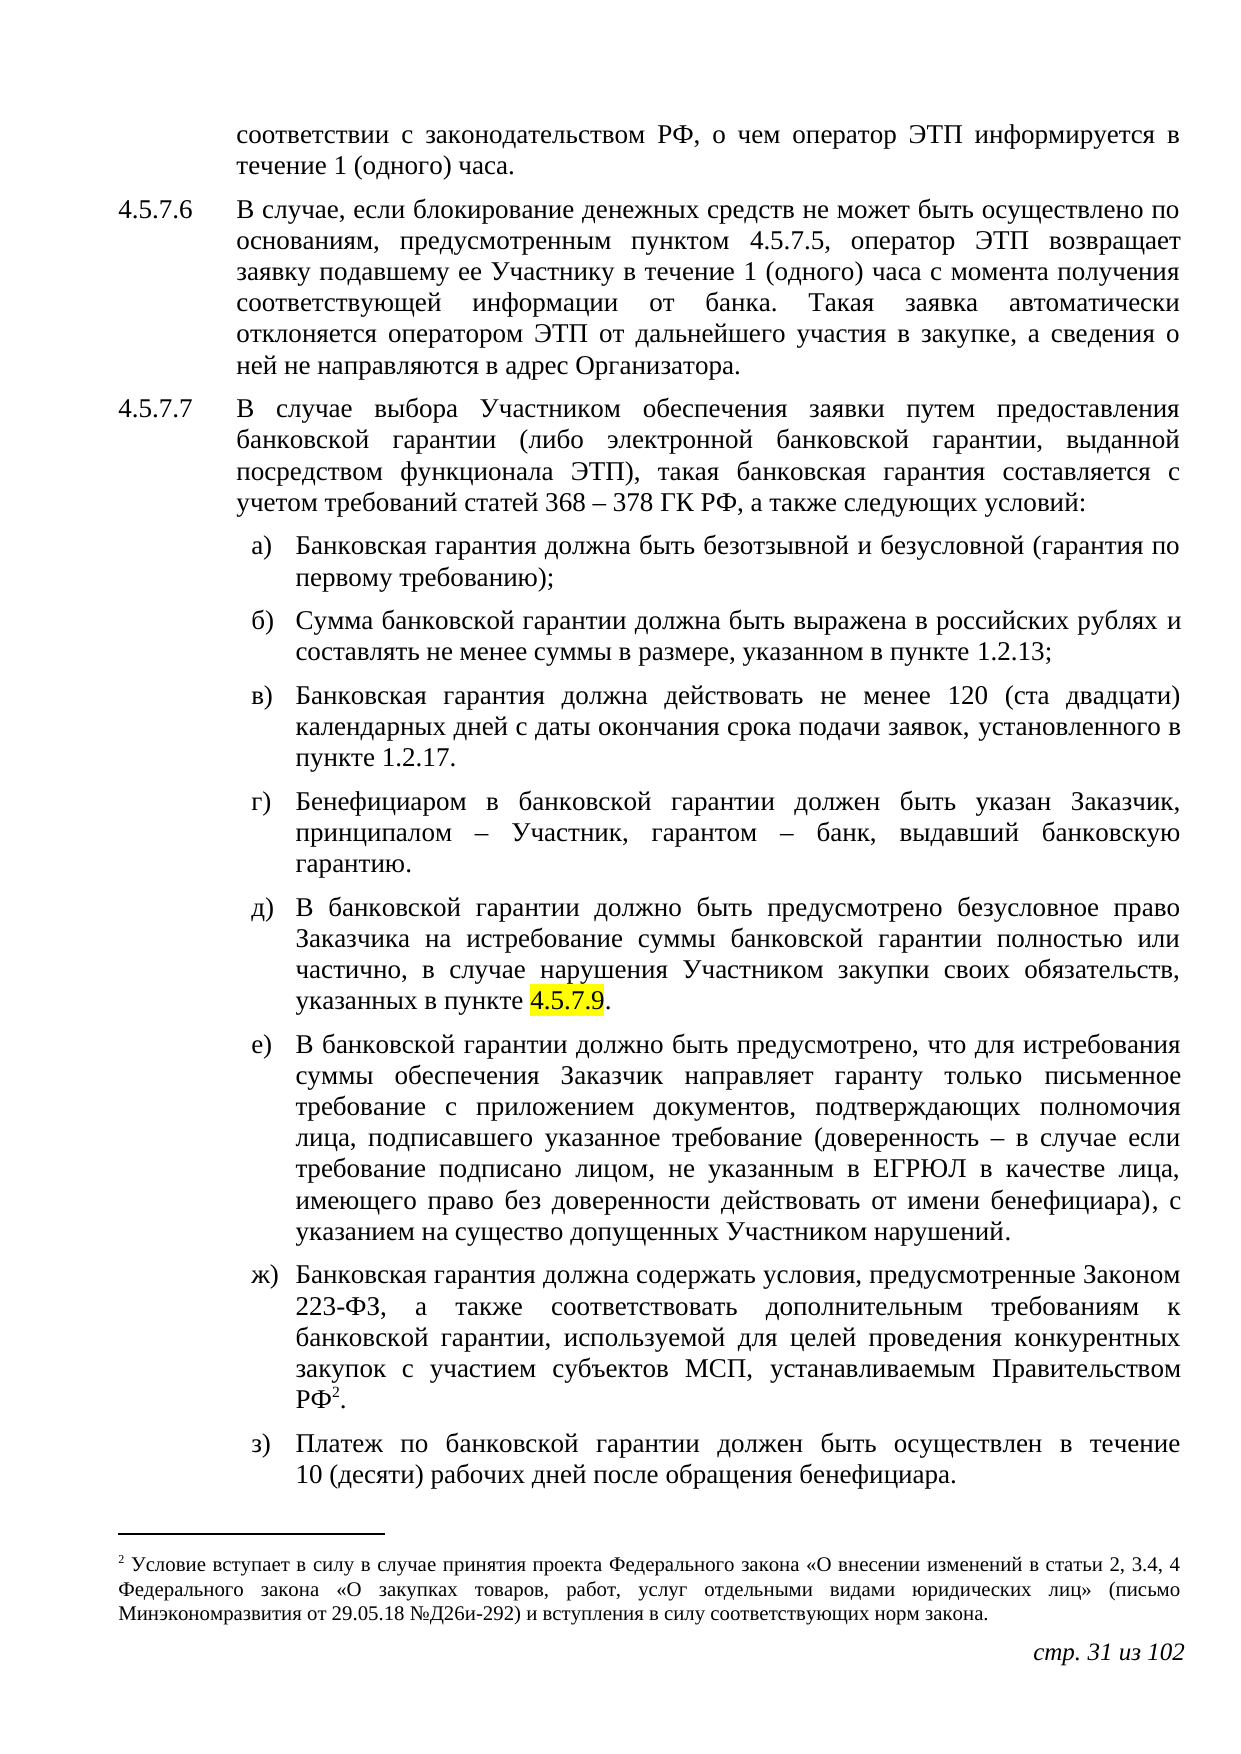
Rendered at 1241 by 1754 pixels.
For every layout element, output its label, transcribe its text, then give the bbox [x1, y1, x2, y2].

text Платеж по банковской гарантии должен быть осуществлен в течение 10 (десяти) рабочих дней после обращения бенефициара. [251, 1427, 1181, 1489]
text Банковская гарантия должна содержать условия, предусмотренные Законом 223-ФЗ, а также соответствовать дополнительным требованиям к банковской гарантии, используемой для целей проведения конкурентных закупок с участием субъектов МСП, устанавливаемым Правительством РФ. [251, 1258, 1181, 1414]
text В случае, если блокирование денежных средств не может быть осуществлено по основаниям, предусмотренным пунктом 4.5.7.5, оператор ЭТП возвращает заявку подавшему ее Участнику в течение 1 (одного) часа с момента получения соответствующей информации от банка. Такая заявка автоматически отклоняется оператором ЭТП от дальнейшего участия в закупке, а сведения о ней не направляются в адрес Организатора. [118, 193, 1181, 380]
text Сумма банковской гарантии должна быть выражена в российских рублях и составлять не менее суммы в размере, указанном в пункте 1.2.13; [251, 604, 1181, 667]
text Банковская гарантия должна быть безотзывной и безусловной (гарантия по первому требованию); [251, 529, 1181, 592]
text В банковской гарантии должно быть предусмотрено безусловное право Заказчика на истребование суммы банковской гарантии полностью или частично, в случае нарушения Участником закупки своих обязательств, указанных в пункте 4.5.7.9. [251, 891, 1181, 1016]
text В банковской гарантии должно быть предусмотрено, что для истребования суммы обеспечения Заказчик направляет гаранту только письменное требование с приложением документов, подтверждающих полномочия лица, подписавшего указанное требование (доверенность – в случае если требование подписано лицом, не указанным в ЕГРЮЛ в качестве лица, имеющего право без доверенности действовать от имени бенефициара), с указанием на существо допущенных Участником нарушений. [251, 1028, 1181, 1246]
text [118, 118, 1181, 181]
text Банковская гарантия должна действовать не менее 120 (ста двадцати) календарных дней с даты окончания срока подачи заявок, установленного в пункте 1.2.17. [251, 679, 1181, 772]
text В случае выбора Участником обеспечения заявки путем предоставления банковской гарантии (либо электронной банковской гарантии, выданной посредством функционала ЭТП), такая банковская гарантия составляется с учетом требований статей 368 – 378 ГК РФ, а также следующих условий: [118, 392, 1181, 517]
text Бенефициаром в банковской гарантии должен быть указан Заказчик, принципалом – Участник, гарантом – банк, выдавший банковскую гарантию. [251, 785, 1181, 878]
